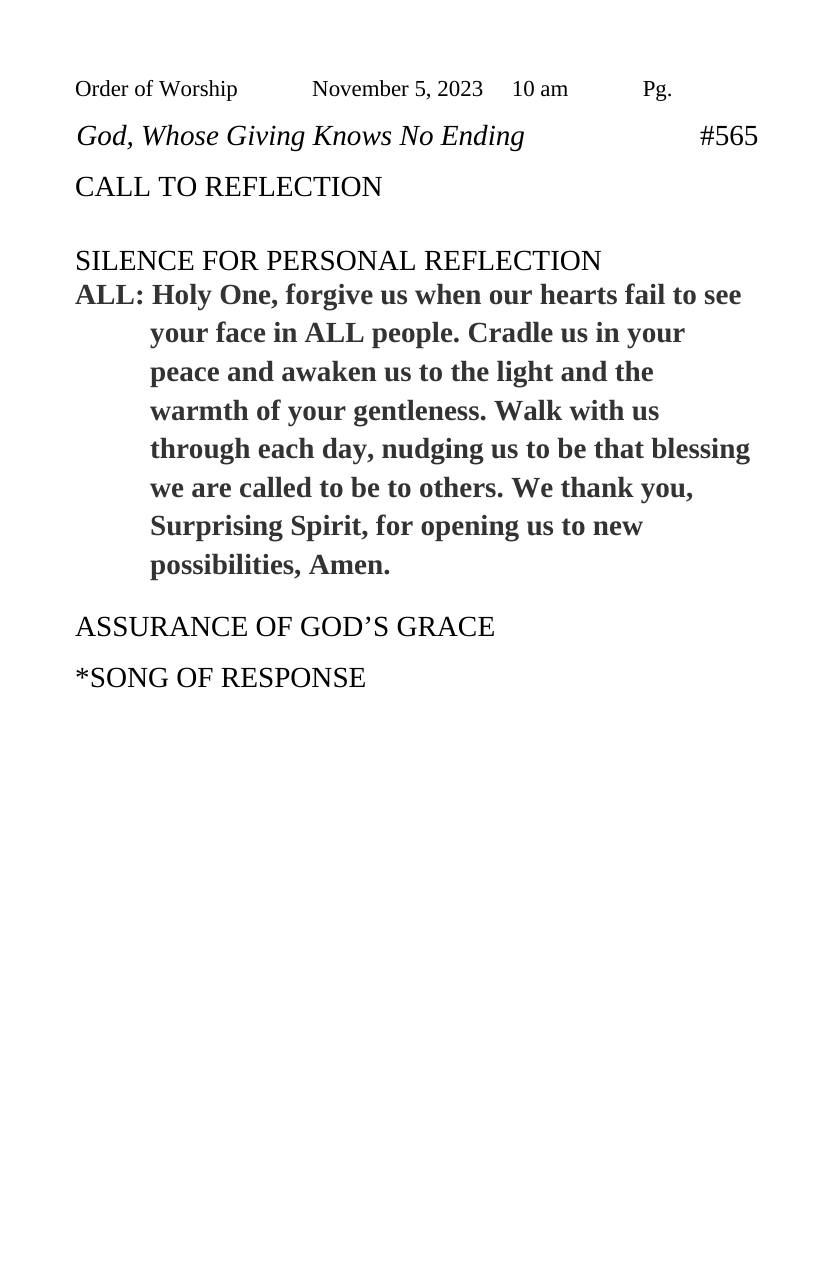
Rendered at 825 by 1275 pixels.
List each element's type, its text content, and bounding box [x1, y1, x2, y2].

text ALL: Holy One, forgive us when our hearts fail to see your face in ALL people. Cradle us in your peace and awaken us to the light and the warmth of your gentleness. Walk with us through each day, nudging us to be that blessing we are called to be to others. We thank you, Surprising Spirit, for opening us to new possibilities, Amen. [75, 277, 759, 580]
text *SONG OF RESPONSE [75, 660, 759, 693]
text CALL TO REFLECTION [75, 169, 759, 203]
text ASSURANCE OF GOD’S GRACE [75, 609, 759, 642]
text SILENCE FOR PERSONAL REFLECTION [75, 243, 759, 277]
text God, Whose Giving Knows No Ending #565 [75, 118, 759, 152]
